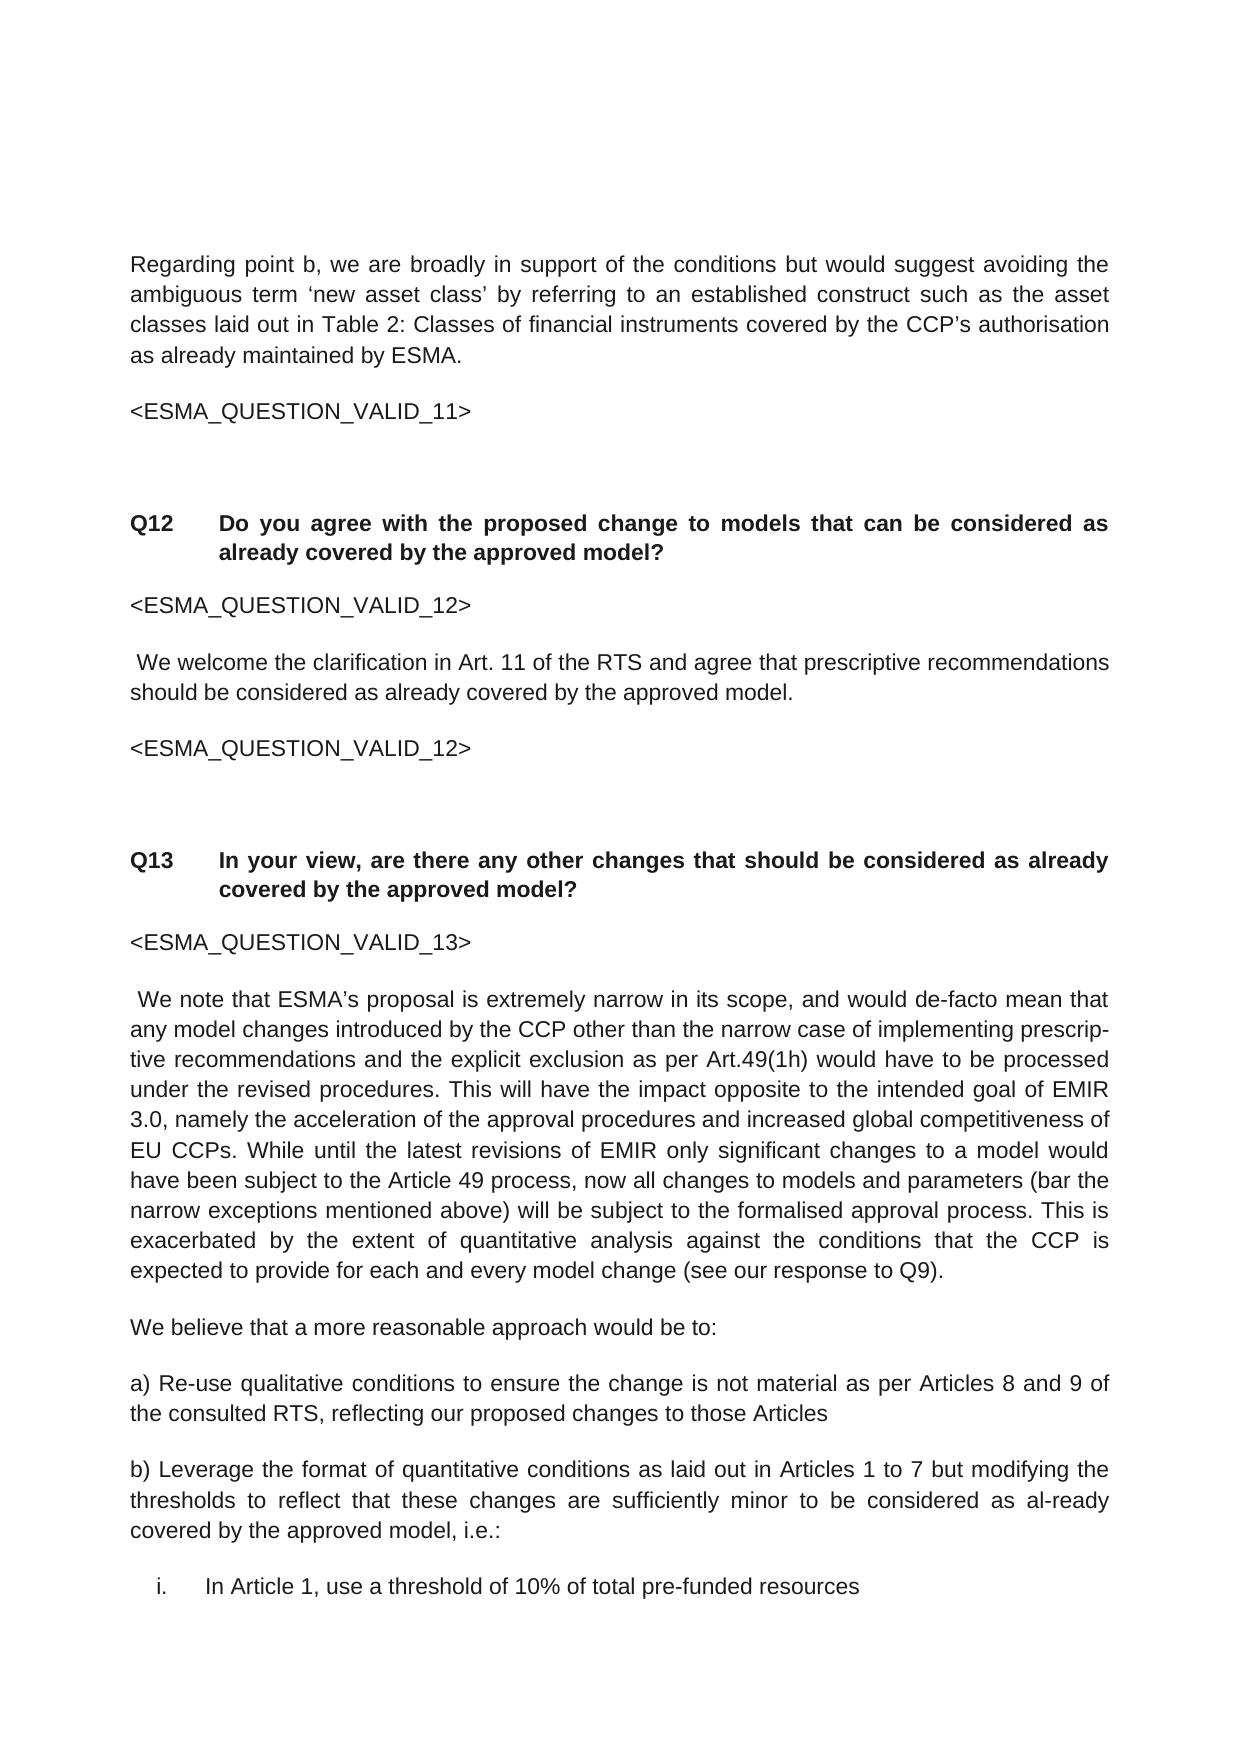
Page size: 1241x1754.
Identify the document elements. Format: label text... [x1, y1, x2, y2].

text Regarding point b, we are broadly in support of the conditions but would suggest avoiding the ambiguous term ‘new asset class’ by referring to an established construct such as the asset classes laid out in Table 2: Classes of financial instruments covered by the CCP’s authorisation as already maintained by ESMA. [130, 251, 1110, 368]
text b) Leverage the format of quantitative conditions as laid out in Articles 1 to 7 but modifying the thresholds to reflect that these changes are sufficiently minor to be considered as al-ready covered by the approved model, i.e.: [130, 1456, 1110, 1543]
text Do you agree with the proposed change to models that can be considered as already covered by the approved model? [130, 510, 1110, 565]
text a) Re-use qualitative conditions to ensure the change is not material as per Articles 8 and 9 of the consulted RTS, reflecting our proposed changes to those Articles [130, 1370, 1110, 1427]
text We welcome the clarification in Art. 11 of the RTS and agree that prescriptive recommendations should be considered as already covered by the approved model. [130, 648, 1110, 705]
list In Article 1, use a threshold of 10% of total pre-funded resources [167, 1573, 1110, 1599]
text <ESMA_QUESTION_VALID_12> [130, 592, 1110, 619]
text We note that ESMA’s proposal is extremely narrow in its scope, and would de-facto mean that any model changes introduced by the CCP other than the narrow case of implementing prescrip-tive recommendations and the explicit exclusion as per Art.49(1h) would have to be processed under the revised procedures. This will have the impact opposite to the intended goal of EMIR 3.0, namely the acceleration of the approval procedures and increased global competitiveness of EU CCPs. While until the latest revisions of EMIR only significant changes to a model would have been subject to the Article 49 process, now all changes to models and parameters (bar the narrow exceptions mentioned above) will be subject to the formalised approval process. This is exacerbated by the extent of quantitative analysis against the conditions that the CCP is expected to provide for each and every model change (see our response to Q9). [130, 986, 1110, 1284]
text <ESMA_QUESTION_VALID_12> [130, 735, 1110, 761]
text <ESMA_QUESTION_VALID_11> [130, 398, 1110, 424]
text We believe that a more reasonable approach would be to: [130, 1314, 1110, 1340]
text <ESMA_QUESTION_VALID_13> [130, 929, 1110, 956]
text In your view, are there any other changes that should be considered as already covered by the approved model? [130, 847, 1110, 902]
